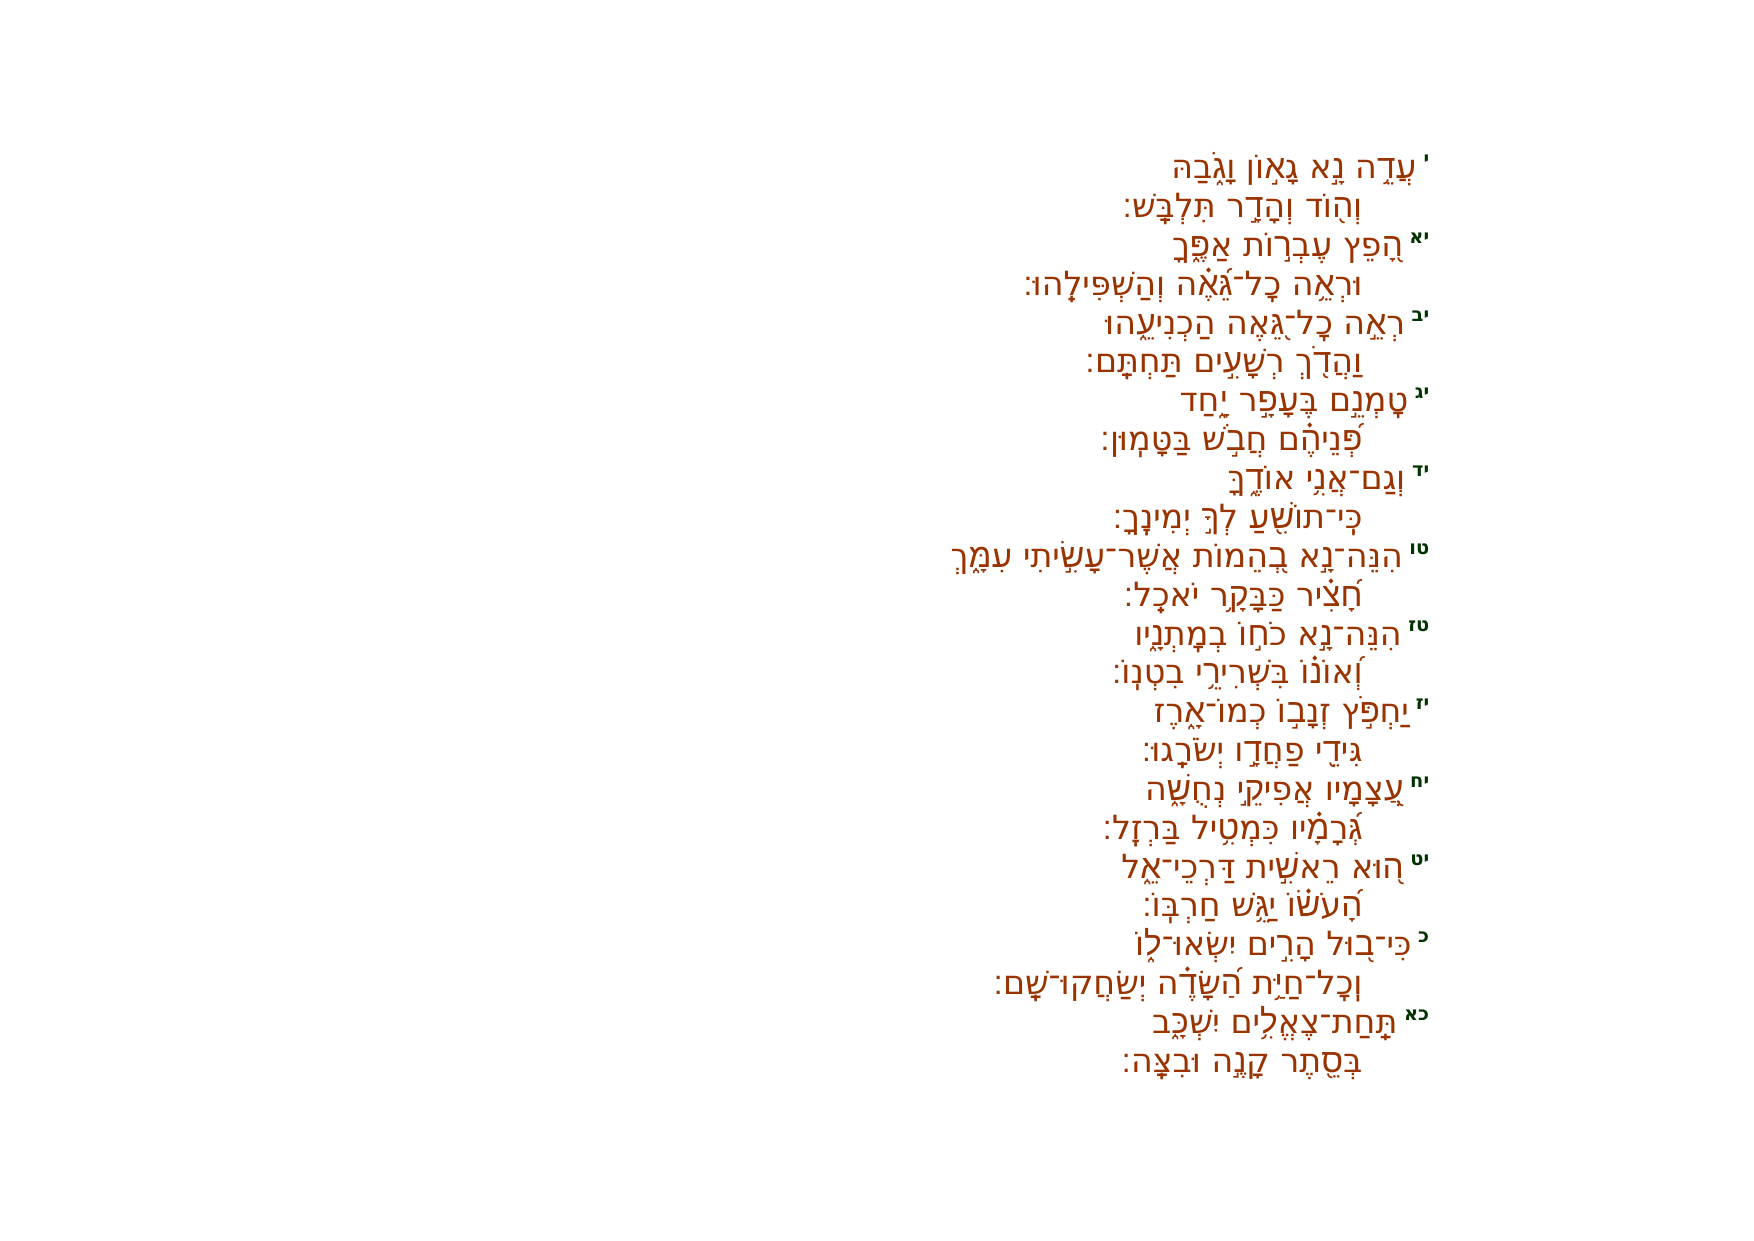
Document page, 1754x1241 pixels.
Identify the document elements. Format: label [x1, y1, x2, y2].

text [266, 148, 1488, 1080]
